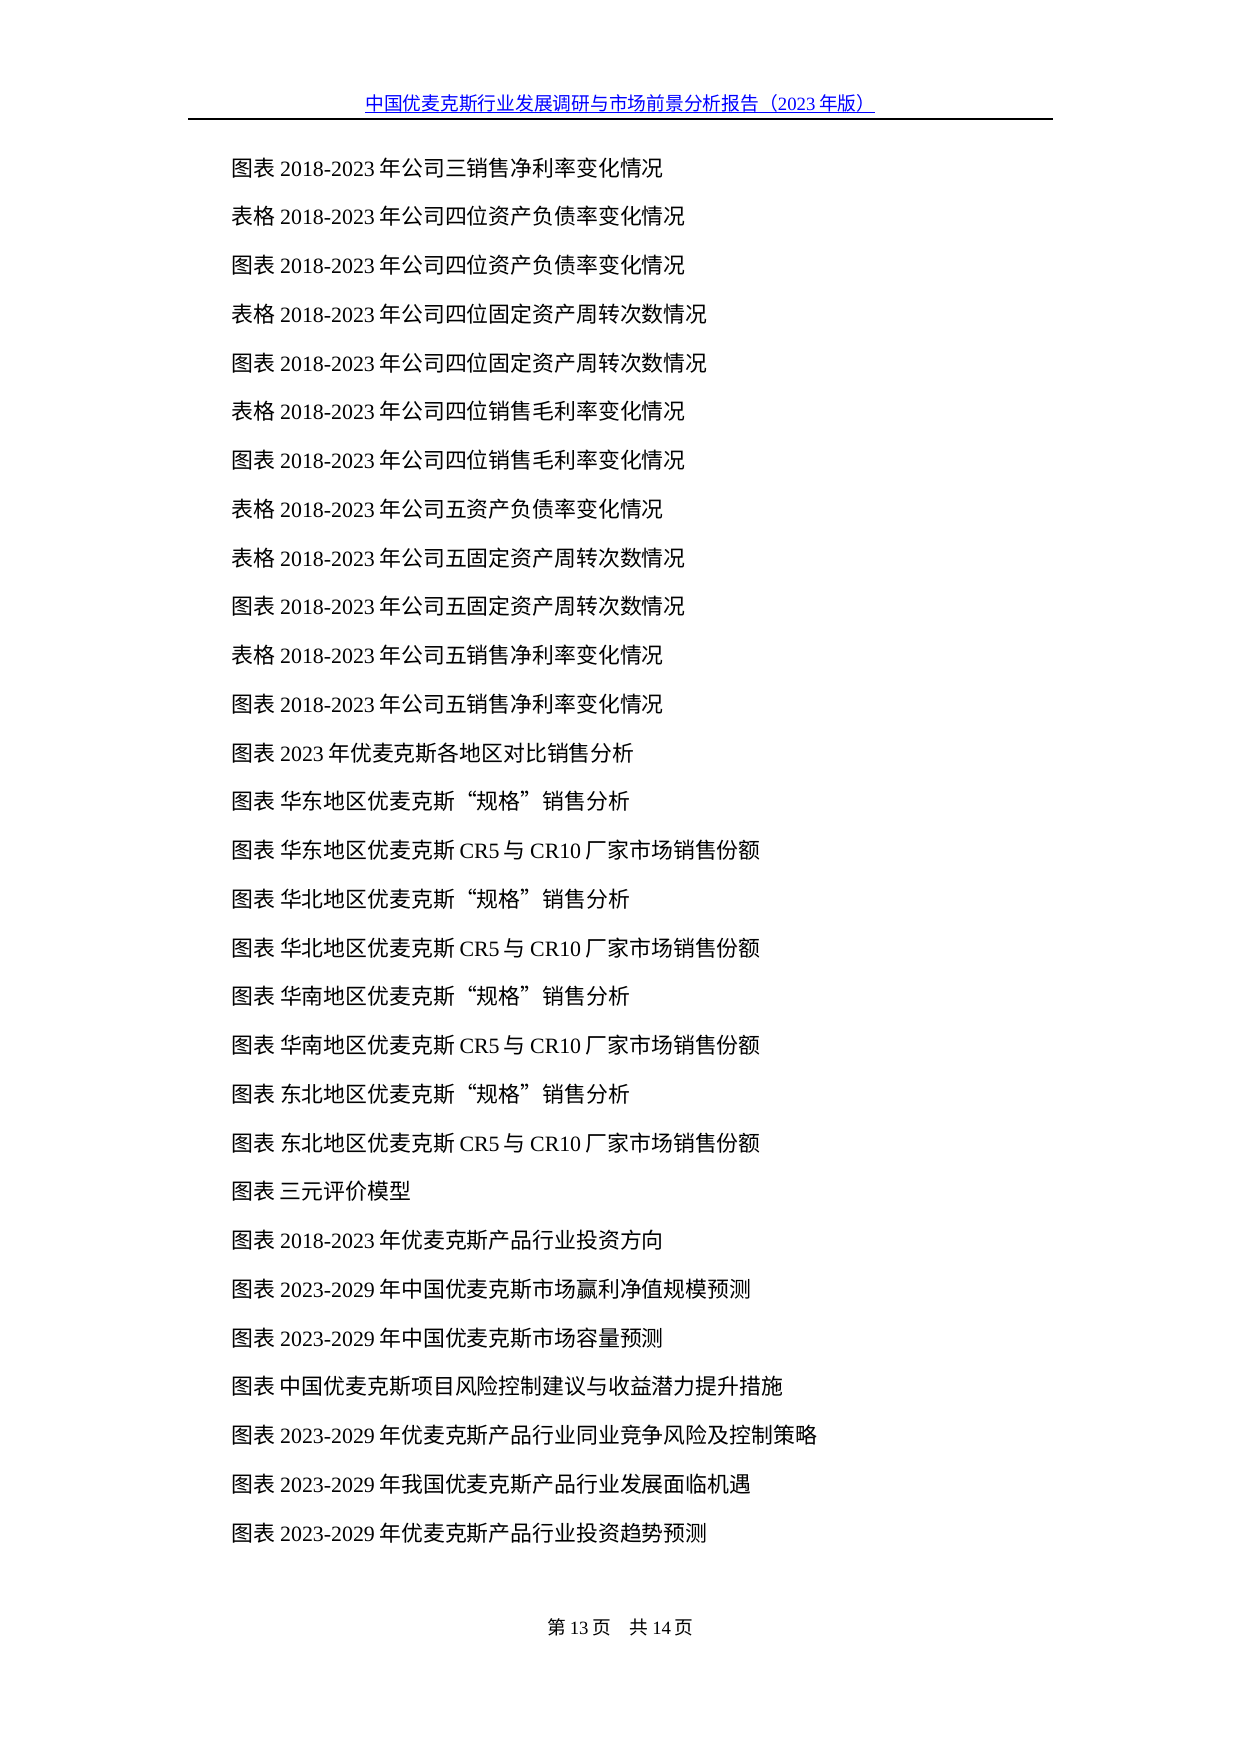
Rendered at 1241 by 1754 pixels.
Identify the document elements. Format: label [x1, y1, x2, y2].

text [187, 150, 1053, 1548]
